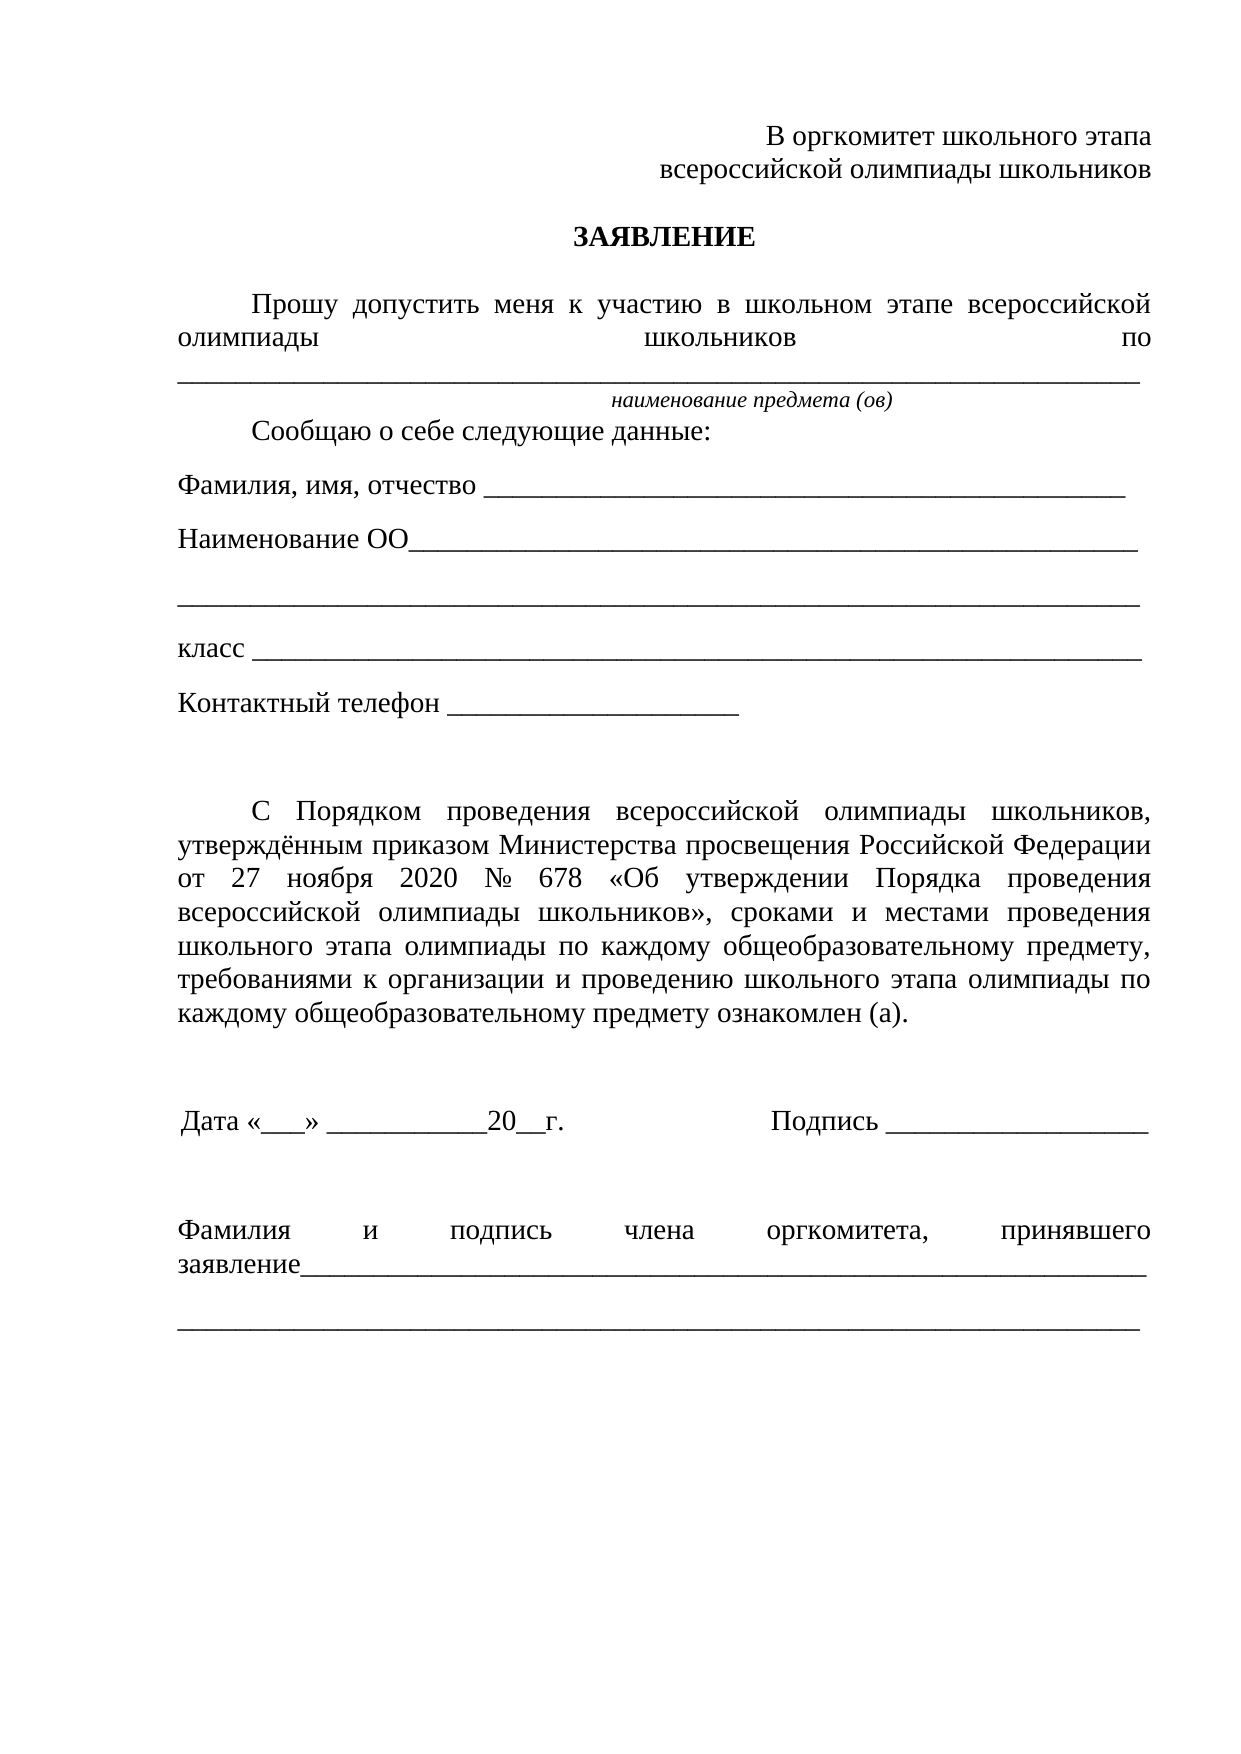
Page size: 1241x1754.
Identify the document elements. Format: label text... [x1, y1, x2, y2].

text С Порядком проведения всероссийской олимпиады школьников, утверждённым приказом Министерства просвещения Российской Федерации от 27 ноября 2020 № 678 «Об утверждении Порядка проведения всероссийской олимпиады школьников», сроками и местами проведения школьного этапа олимпиады по каждому общеобразовательному предмету, требованиями к организации и проведению школьного этапа олимпиады по каждому общеобразовательному предмету ознакомлен (а). [177, 793, 1152, 1028]
text Дата «___» ___________20__г. Подпись __________________ [177, 1103, 1152, 1137]
text __________________________________________________________________ [177, 1300, 1152, 1334]
text Контактный телефон ____________________ [177, 685, 1152, 718]
text __________________________________________________________________ [177, 576, 1152, 609]
text Фамилия, имя, отчество ____________________________________________ [177, 467, 1152, 501]
text Прошу допустить меня к участию в школьном этапе всероссийской олимпиады школьников по __________________________________________________________________ [177, 286, 1152, 386]
text ЗАЯВЛЕНИЕ [177, 219, 1152, 252]
text В оргкомитет школьного этапа [177, 118, 1152, 152]
text всероссийской олимпиады школьников [177, 152, 1152, 185]
text Наименование ОО__________________________________________________ [177, 522, 1152, 555]
text Сообщаю о себе следующие данные: [177, 413, 1152, 446]
text класс _____________________________________________________________ [177, 630, 1152, 664]
text наименование предмета (ов) [177, 386, 1152, 413]
text Фамилия и подпись члена оргкомитета, принявшего заявление__________________________________________________________ [177, 1212, 1152, 1279]
